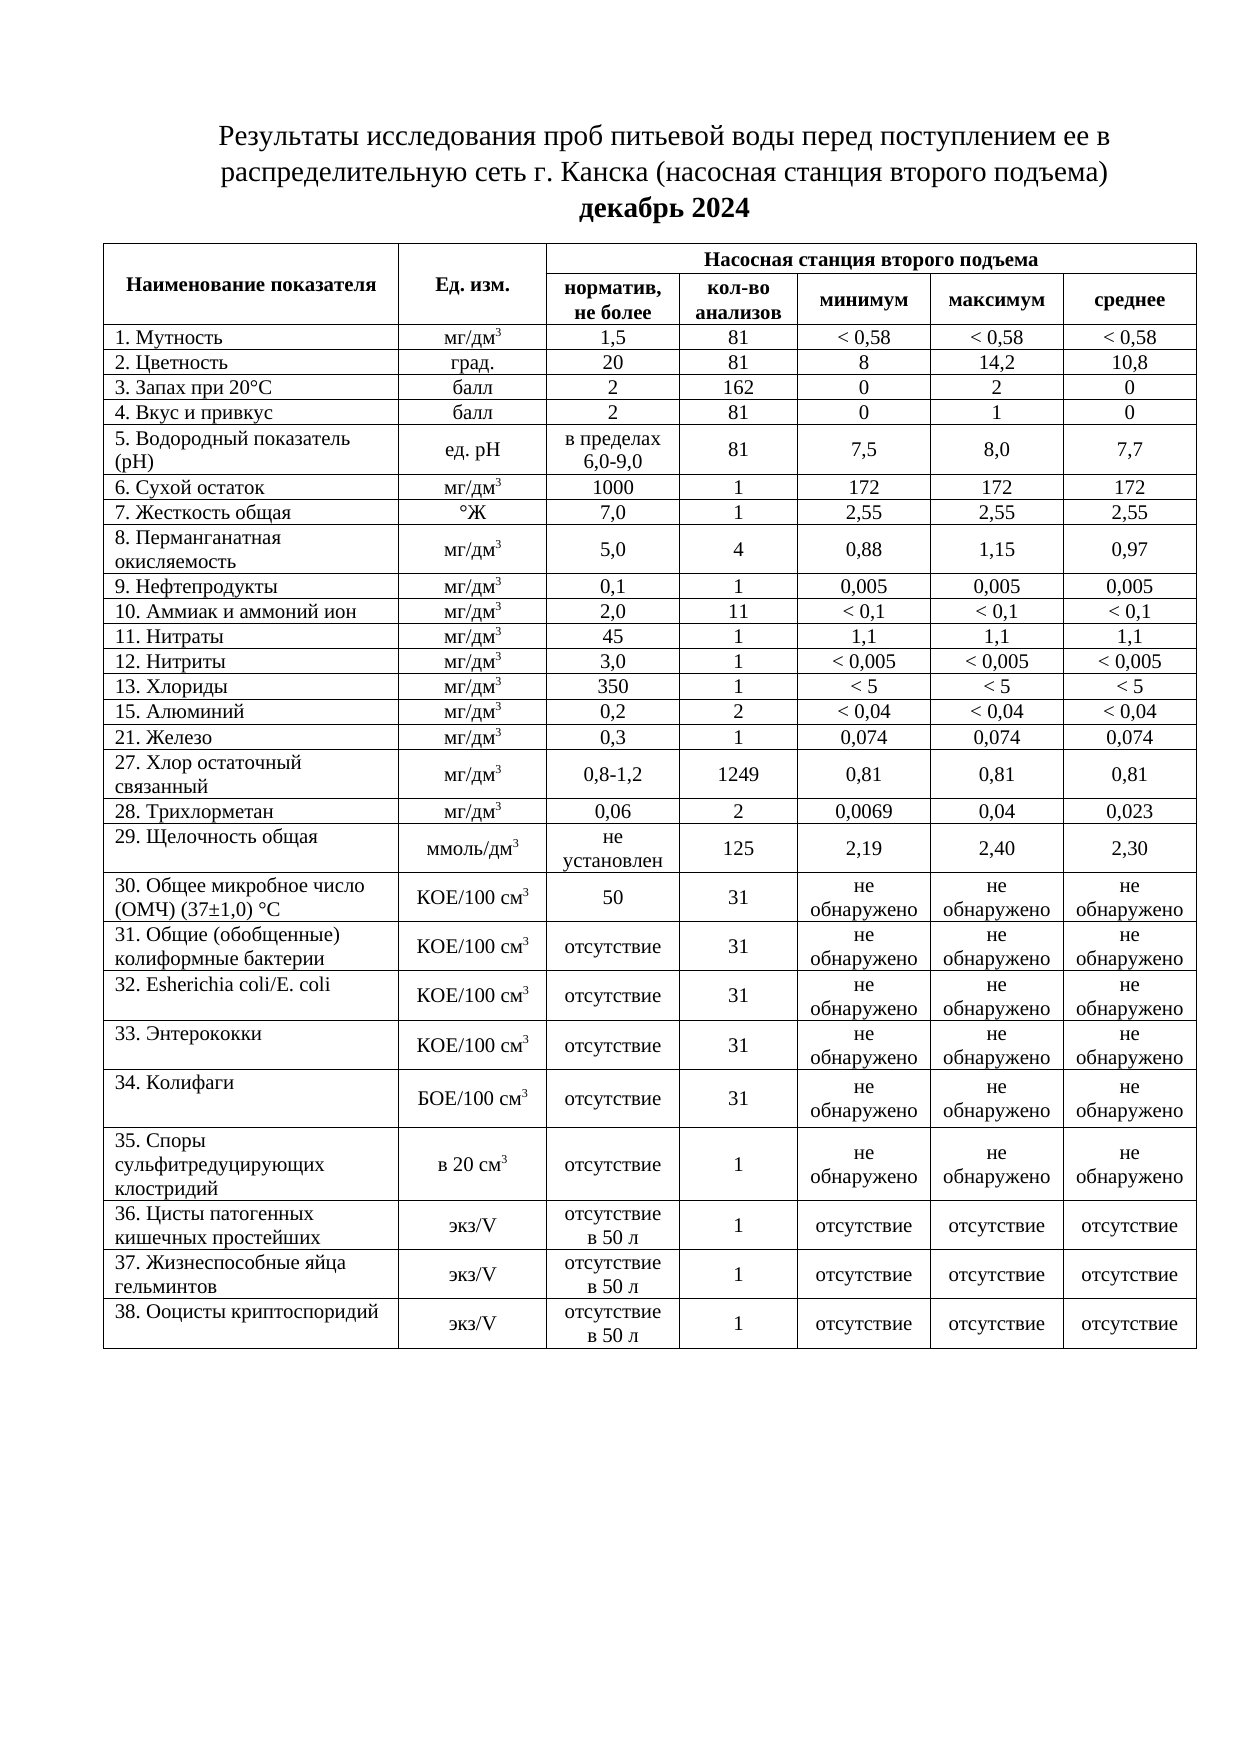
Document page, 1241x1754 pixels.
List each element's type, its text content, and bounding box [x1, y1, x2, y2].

table_cell мг/дм3 [399, 799, 546, 823]
table_cell максимум [931, 274, 1063, 324]
table_cell мг/дм3 [399, 649, 546, 673]
table_cell 29. Щелочность общая [104, 824, 398, 872]
table_cell не обнаружено [798, 1021, 930, 1069]
table_cell 21. Железо [104, 725, 398, 749]
table_cell 7,0 [547, 500, 679, 524]
table_cell 81 [680, 350, 797, 374]
table_cell 31. Общие (обобщенные) колиформные бактерии [104, 922, 398, 970]
table_cell 31 [680, 873, 797, 921]
table_cell < 0,58 [1064, 325, 1196, 349]
table_cell < 0,1 [1064, 599, 1196, 623]
table_cell 28. Трихлорметан [104, 799, 398, 823]
table_cell КОЕ/100 см3 [399, 922, 546, 970]
table_cell отсутствие [931, 1201, 1063, 1249]
table_cell 0 [1064, 375, 1196, 399]
table_cell 1,15 [931, 525, 1063, 573]
table_cell 14,2 [931, 350, 1063, 374]
table_cell 11 [680, 599, 797, 623]
table_cell 1 [680, 500, 797, 524]
table_cell не обнаружено [931, 922, 1063, 970]
table_cell в 20 см3 [399, 1128, 546, 1200]
table_cell 11. Нитраты [104, 624, 398, 648]
table_cell < 0,04 [931, 700, 1063, 723]
table_cell экз/V [399, 1299, 546, 1347]
table_cell 31 [680, 922, 797, 970]
table_cell 1 [680, 1128, 797, 1200]
table_cell 3. Запах при 20°С [104, 375, 398, 399]
table_cell 0,81 [798, 750, 930, 798]
table_cell 0 [1064, 400, 1196, 424]
table_cell 36. Цисты патогенных кишечных простейших [104, 1201, 398, 1249]
table_cell 0,0069 [798, 799, 930, 823]
table_cell 2,55 [798, 500, 930, 524]
table_cell 1,5 [547, 325, 679, 349]
table_cell 125 [680, 824, 797, 872]
table_cell 0,023 [1064, 799, 1196, 823]
table_cell 1,1 [1064, 624, 1196, 648]
table_cell ед. рН [399, 425, 546, 473]
table_cell не обнаружено [1064, 1070, 1196, 1127]
table_cell не обнаружено [1064, 873, 1196, 921]
table_cell 172 [1064, 475, 1196, 499]
table_cell 7. Жесткость общая [104, 500, 398, 524]
table_header Наименование показателя [104, 244, 398, 324]
table_cell 0,074 [1064, 725, 1196, 749]
table_cell не обнаружено [798, 1128, 930, 1200]
table_cell 9. Нефтепродукты [104, 574, 398, 598]
table_cell 13. Хлориды [104, 674, 398, 698]
table_cell 0,3 [547, 725, 679, 749]
table_cell не обнаружено [931, 1070, 1063, 1127]
table_cell 33. Энтерококки [104, 1021, 398, 1069]
table_cell 1249 [680, 750, 797, 798]
table_cell 2 [680, 700, 797, 723]
table_cell КОЕ/100 см3 [399, 873, 546, 921]
table_cell КОЕ/100 см3 [399, 1021, 546, 1069]
table_cell 2 [547, 375, 679, 399]
table_cell 2,19 [798, 824, 930, 872]
table_cell 2,30 [1064, 824, 1196, 872]
table_cell мг/дм3 [399, 475, 546, 499]
table_cell ммоль/дм3 [399, 824, 546, 872]
table_cell 1,1 [798, 624, 930, 648]
table_cell 0,06 [547, 799, 679, 823]
text Результаты исследования проб питьевой воды перед поступлением ее в распределительную сеть г. Канска (насосная станция второго подъема) декабрь 2024 [177, 118, 1152, 224]
table_cell 8,0 [931, 425, 1063, 473]
table_cell в пределах 6,0-9,0 [547, 425, 679, 473]
table_cell не установлен [547, 824, 679, 872]
table_cell отсутствие [547, 1021, 679, 1069]
table_cell 15. Алюминий [104, 700, 398, 723]
table_cell 2,0 [547, 599, 679, 623]
table_cell 4 [680, 525, 797, 573]
table_cell не обнаружено [1064, 1021, 1196, 1069]
table_cell 2,55 [931, 500, 1063, 524]
table_cell 10,8 [1064, 350, 1196, 374]
table_cell 31 [680, 1021, 797, 1069]
table_cell 162 [680, 375, 797, 399]
table_cell 7,5 [798, 425, 930, 473]
table_cell 0,1 [547, 574, 679, 598]
table_cell 0 [798, 375, 930, 399]
table_cell отсутствие [798, 1201, 930, 1249]
table_cell < 5 [931, 674, 1063, 698]
table_cell мг/дм3 [399, 574, 546, 598]
table_cell 3,0 [547, 649, 679, 673]
table_cell 81 [680, 325, 797, 349]
table_cell 1000 [547, 475, 679, 499]
table_cell 32. Esherichia coli/E. coli [104, 971, 398, 1019]
table_cell отсутствие [798, 1299, 930, 1347]
table_cell балл [399, 375, 546, 399]
table_cell 1 [680, 649, 797, 673]
table_cell не обнаружено [1064, 971, 1196, 1019]
table_cell град. [399, 350, 546, 374]
table_cell 4. Вкус и привкус [104, 400, 398, 424]
table_cell не обнаружено [931, 971, 1063, 1019]
table_cell не обнаружено [798, 873, 930, 921]
table_cell 8 [798, 350, 930, 374]
table_cell отсутствие [931, 1250, 1063, 1298]
table_cell отсутствие [1064, 1201, 1196, 1249]
table_cell мг/дм3 [399, 674, 546, 698]
table_cell 0,2 [547, 700, 679, 723]
table_cell 50 [547, 873, 679, 921]
table_cell 81 [680, 425, 797, 473]
table_cell 0,005 [931, 574, 1063, 598]
table_cell отсутствие [547, 971, 679, 1019]
table_cell 1 [680, 624, 797, 648]
table_cell 2 [680, 799, 797, 823]
table_cell 1 [931, 400, 1063, 424]
table_cell мг/дм3 [399, 525, 546, 573]
table_cell 1. Мутность [104, 325, 398, 349]
table_cell 1 [680, 725, 797, 749]
table_cell < 0,04 [1064, 700, 1196, 723]
table_cell 1,1 [931, 624, 1063, 648]
table_cell < 0,1 [931, 599, 1063, 623]
table_cell мг/дм3 [399, 725, 546, 749]
table_cell отсутствие [547, 1070, 679, 1127]
table_header Ед. изм. [399, 244, 546, 324]
table_cell 1 [680, 574, 797, 598]
table_cell отсутствие [1064, 1250, 1196, 1298]
table_cell отсутствие [931, 1299, 1063, 1347]
table_cell 7,7 [1064, 425, 1196, 473]
table_cell мг/дм3 [399, 325, 546, 349]
table_cell мг/дм3 [399, 750, 546, 798]
table_cell не обнаружено [931, 1021, 1063, 1069]
table_cell отсутствие в 50 л [547, 1299, 679, 1347]
table_cell 1 [680, 475, 797, 499]
table_cell 34. Колифаги [104, 1070, 398, 1127]
table_cell 0,88 [798, 525, 930, 573]
table_cell 20 [547, 350, 679, 374]
table_cell мг/дм3 [399, 624, 546, 648]
table_cell 0,074 [798, 725, 930, 749]
table_cell < 5 [798, 674, 930, 698]
table_cell не обнаружено [798, 1070, 930, 1127]
table_cell 0,005 [1064, 574, 1196, 598]
table_cell 0,81 [1064, 750, 1196, 798]
table_cell не обнаружено [798, 922, 930, 970]
table_cell 6. Сухой остаток [104, 475, 398, 499]
table_cell 0,074 [931, 725, 1063, 749]
table_cell 1 [680, 1201, 797, 1249]
table_cell 350 [547, 674, 679, 698]
table_cell не обнаружено [1064, 1128, 1196, 1200]
table_cell 5,0 [547, 525, 679, 573]
table_cell кол-во анализов [680, 274, 797, 324]
table_cell экз/V [399, 1201, 546, 1249]
table_cell балл [399, 400, 546, 424]
table_cell 31 [680, 971, 797, 1019]
table_cell отсутствие в 50 л [547, 1250, 679, 1298]
table_cell °Ж [399, 500, 546, 524]
table_cell 38. Ооцисты криптоспоридий [104, 1299, 398, 1347]
table_cell 81 [680, 400, 797, 424]
table_cell 2,40 [931, 824, 1063, 872]
table_cell 31 [680, 1070, 797, 1127]
table_cell 0,97 [1064, 525, 1196, 573]
table_cell < 0,005 [1064, 649, 1196, 673]
table_cell мг/дм3 [399, 599, 546, 623]
table_cell не обнаружено [1064, 922, 1196, 970]
table_cell БОЕ/100 см3 [399, 1070, 546, 1127]
table_cell 1 [680, 1299, 797, 1347]
table_cell экз/V [399, 1250, 546, 1298]
table_cell минимум [798, 274, 930, 324]
table_cell мг/дм3 [399, 700, 546, 723]
table_cell < 0,1 [798, 599, 930, 623]
table_cell не обнаружено [931, 873, 1063, 921]
table_cell < 5 [1064, 674, 1196, 698]
table_cell 0,81 [931, 750, 1063, 798]
table_header Насосная станция второго подъема [547, 244, 1196, 273]
table_cell 0,005 [798, 574, 930, 598]
table_cell не обнаружено [798, 971, 930, 1019]
table_cell 35. Споры сульфитредуцирующих клостридий [104, 1128, 398, 1200]
table_cell не обнаружено [931, 1128, 1063, 1200]
table_cell 0,8-1,2 [547, 750, 679, 798]
table_cell 5. Водородный показатель (рН) [104, 425, 398, 473]
table_cell 30. Общее микробное число (ОМЧ) (37±1,0) °С [104, 873, 398, 921]
table_cell 2 [931, 375, 1063, 399]
table_cell 2 [547, 400, 679, 424]
table_cell < 0,58 [931, 325, 1063, 349]
table_cell < 0,04 [798, 700, 930, 723]
table_cell отсутствие [1064, 1299, 1196, 1347]
table_cell 2,55 [1064, 500, 1196, 524]
table_cell 37. Жизнеспособные яйца гельминтов [104, 1250, 398, 1298]
table_cell < 0,005 [931, 649, 1063, 673]
table_cell 1 [680, 1250, 797, 1298]
table_cell < 0,58 [798, 325, 930, 349]
table_cell 0 [798, 400, 930, 424]
table_cell среднее [1064, 274, 1196, 324]
table_cell отсутствие [798, 1250, 930, 1298]
table_cell отсутствие в 50 л [547, 1201, 679, 1249]
table_cell норматив, не более [547, 274, 679, 324]
table_cell КОЕ/100 см3 [399, 971, 546, 1019]
table_cell 27. Хлор остаточный связанный [104, 750, 398, 798]
table_cell 2. Цветность [104, 350, 398, 374]
table_cell 45 [547, 624, 679, 648]
table_cell 8. Перманганатная окисляемость [104, 525, 398, 573]
table_cell 172 [798, 475, 930, 499]
table_cell 10. Аммиак и аммоний ион [104, 599, 398, 623]
table_cell 172 [931, 475, 1063, 499]
table_cell 0,04 [931, 799, 1063, 823]
table_cell 12. Нитриты [104, 649, 398, 673]
table_cell 1 [680, 674, 797, 698]
table_cell отсутствие [547, 1128, 679, 1200]
table_cell отсутствие [547, 922, 679, 970]
table_cell < 0,005 [798, 649, 930, 673]
